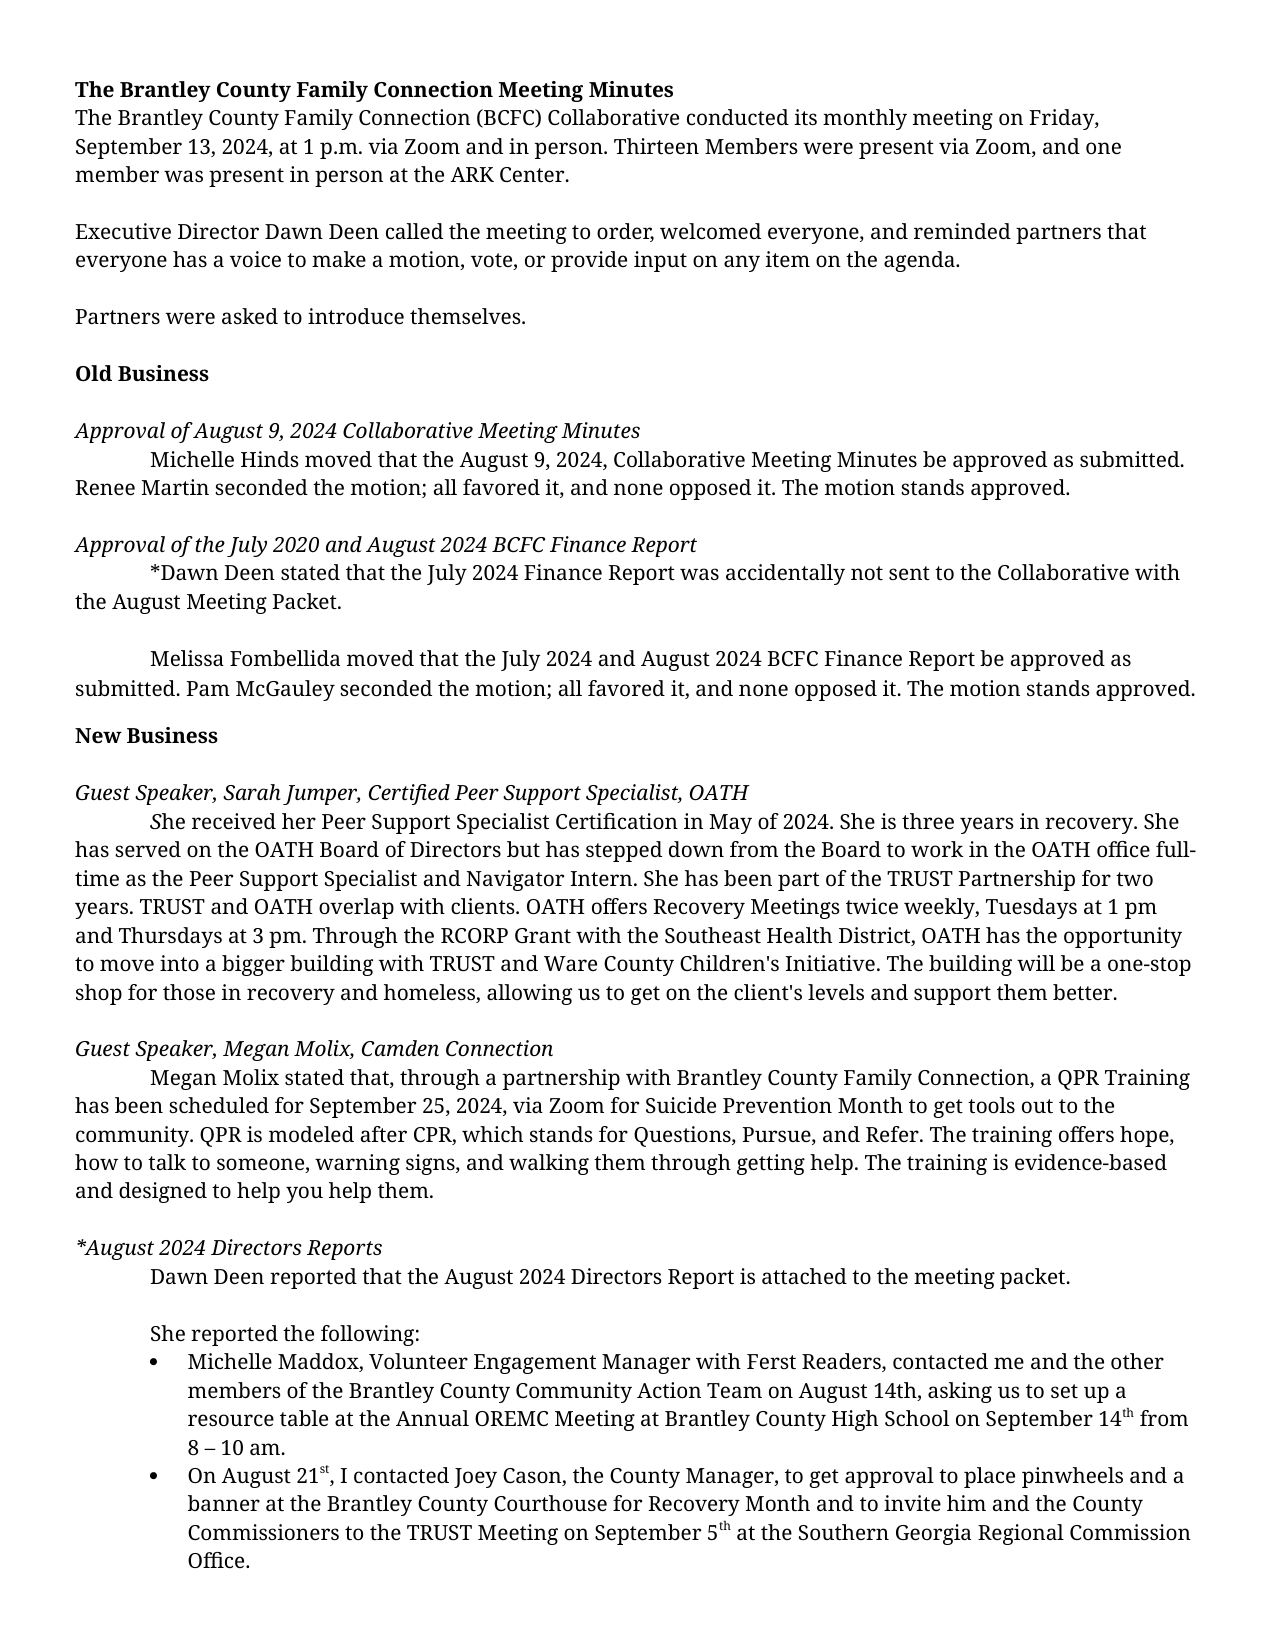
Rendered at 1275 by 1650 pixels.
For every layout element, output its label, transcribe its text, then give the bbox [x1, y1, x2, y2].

text *Dawn Deen stated that the July 2024 Finance Report was accidentally not sent to the Collaborative with the August Meeting Packet. [75, 558, 1200, 615]
text Guest Speaker, Megan Molix, Camden Connection [75, 1034, 1200, 1063]
text Melissa Fombellida moved that the July 2024 and August 2024 BCFC Finance Report be approved as submitted. Pam McGauley seconded the motion; all favored it, and none opposed it. The motion stands approved. [75, 644, 1200, 703]
text *August 2024 Directors Reports [75, 1233, 1200, 1262]
text New Business [75, 722, 1200, 750]
text Michelle Hinds moved that the August 9, 2024, Collaborative Meeting Minutes be approved as submitted. Renee Martin seconded the motion; all favored it, and none opposed it. The motion stands approved. [75, 445, 1200, 502]
text Megan Molix stated that, through a partnership with Brantley County Family Connection, a QPR Training has been scheduled for September 25, 2024, via Zoom for Suicide Prevention Month to get tools out to the community. QPR is modeled after CPR, which stands for Questions, Pursue, and Refer. The training offers hope, how to talk to someone, warning signs, and walking them through getting help. The training is evidence-based and designed to help you help them. [75, 1063, 1200, 1205]
text She received her Peer Support Specialist Certification in May of 2024. She is three years in recovery. She has served on the OATH Board of Directors but has stepped down from the Board to work in the OATH office full-time as the Peer Support Specialist and Navigator Intern. She has been part of the TRUST Partnership for two years. TRUST and OATH overlap with clients. OATH offers Recovery Meetings twice weekly, Tuesdays at 1 pm and Thursdays at 3 pm. Through the RCORP Grant with the Southeast Health District, OATH has the opportunity to move into a bigger building with TRUST and Ware County Children's Initiative. The building will be a one-stop shop for those in recovery and homeless, allowing us to get on the client's levels and support them better. [75, 807, 1200, 1006]
list Michelle Maddox, Volunteer Engagement Manager with Ferst Readers, contacted me and the other members of the Brantley County Community Action Team on August 14th, asking us to set up a resource table at the Annual OREMC Meeting at Brantley County High School on September 14th from 8 – 10 am. [150, 1347, 1200, 1461]
text Dawn Deen reported that the August 2024 Directors Report is attached to the meeting packet. [75, 1262, 1200, 1290]
text Old Business [75, 359, 1200, 388]
text Executive Director Dawn Deen called the meeting to order, welcomed everyone, and reminded partners that everyone has a voice to make a motion, vote, or provide input on any item on the agenda. [75, 217, 1200, 274]
text The Brantley County Family Connection Meeting Minutes [75, 75, 1200, 103]
text The Brantley County Family Connection (BCFC) Collaborative conducted its monthly meeting on Friday, September 13, 2024, at 1 p.m. via Zoom and in person. Thirteen Members were present via Zoom, and one member was present in person at the ARK Center. [75, 103, 1200, 189]
text Approval of August 9, 2024 Collaborative Meeting Minutes [75, 416, 1200, 445]
text She reported the following: [75, 1319, 1200, 1347]
text Guest Speaker, Sarah Jumper, Certified Peer Support Specialist, OATH [75, 778, 1200, 807]
list On August 21st, I contacted Joey Cason, the County Manager, to get approval to place pinwheels and a banner at the Brantley County Courthouse for Recovery Month and to invite him and the County Commissioners to the TRUST Meeting on September 5th at the Southern Georgia Regional Commission Office. [150, 1461, 1200, 1575]
text Partners were asked to introduce themselves. [75, 302, 1200, 331]
text Approval of the July 2020 and August 2024 BCFC Finance Report [75, 530, 1200, 558]
